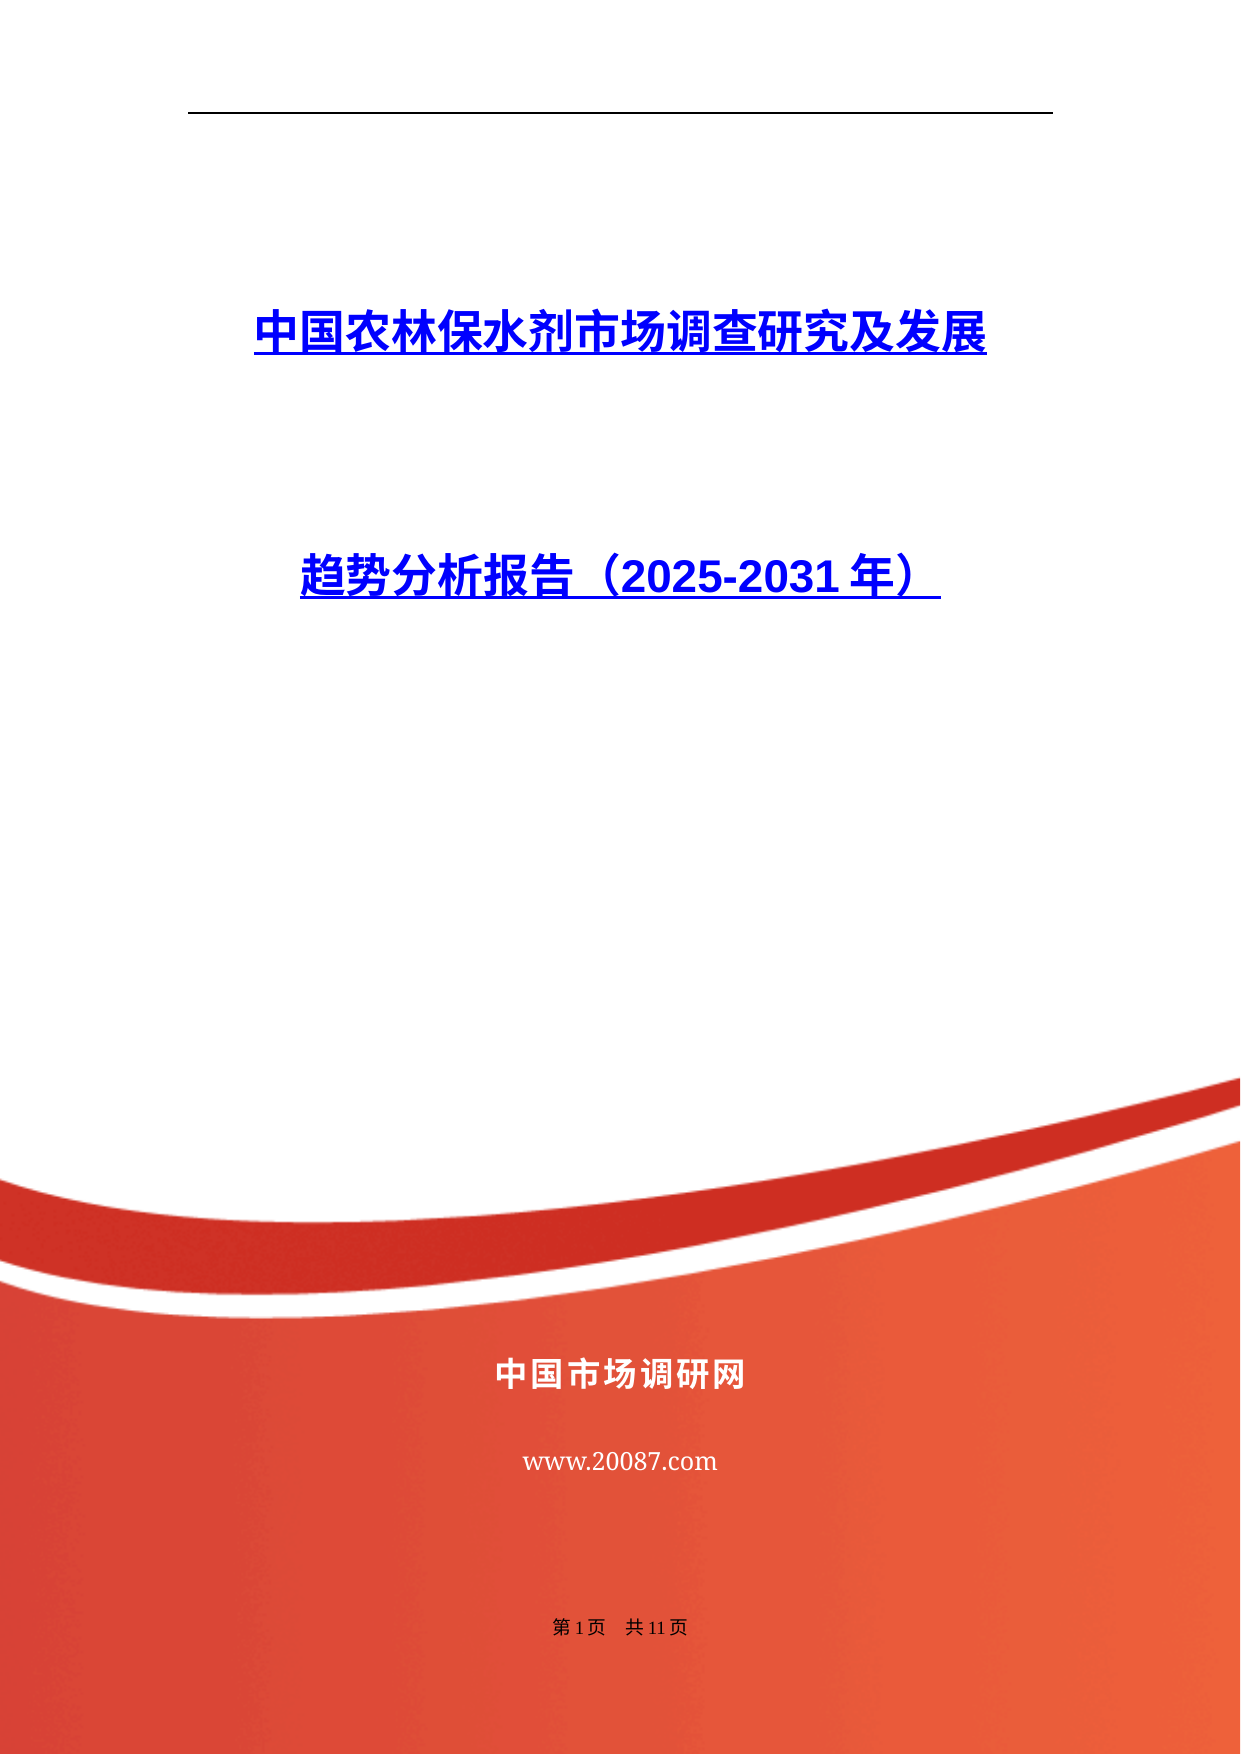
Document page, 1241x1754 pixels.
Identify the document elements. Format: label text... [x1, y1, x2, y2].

subtitle 中国市场调研网 [187, 1339, 1053, 1404]
picture [0, 1006, 1241, 1754]
text www.20087.com [187, 1428, 1053, 1493]
table_header 中国农林保水剂市场调查研究及发展趋势分析报告（2025-2031年） [188, 207, 1053, 773]
